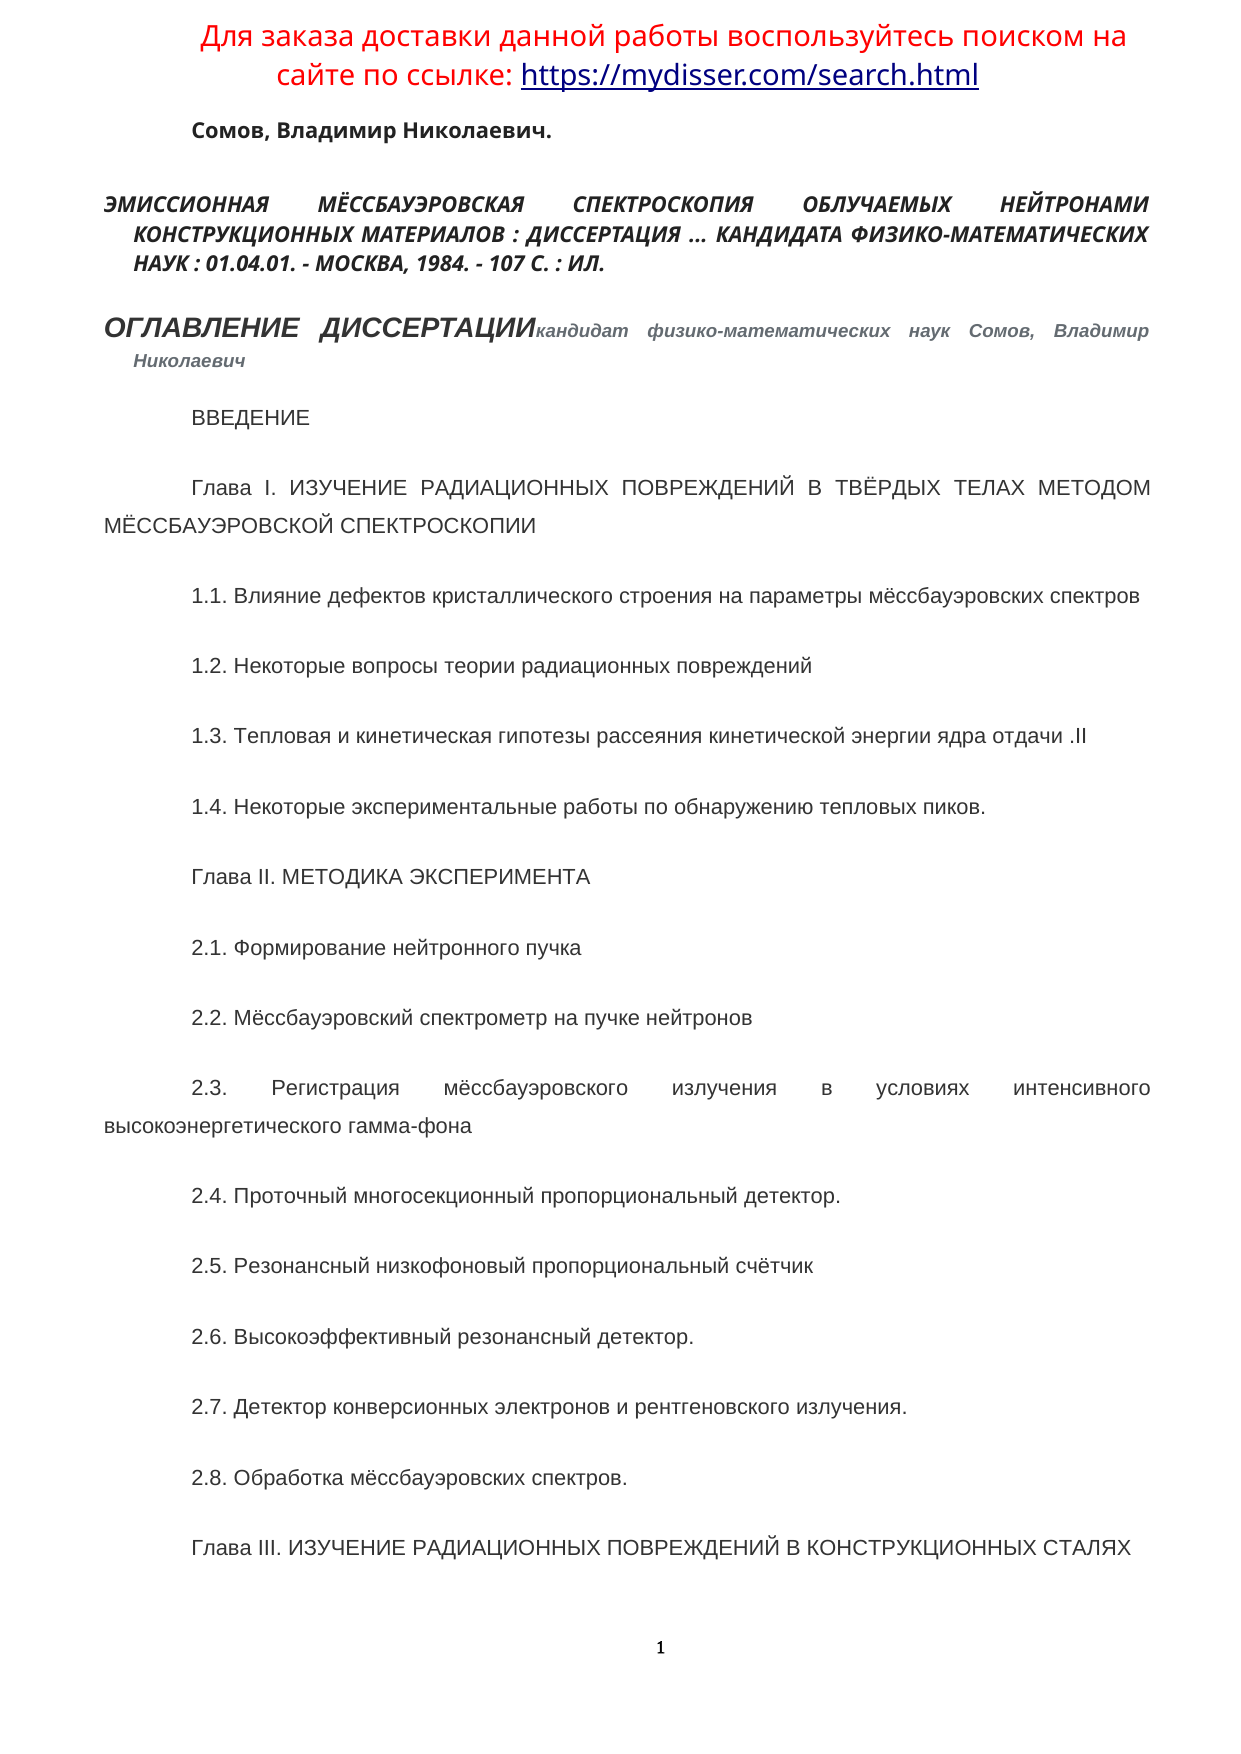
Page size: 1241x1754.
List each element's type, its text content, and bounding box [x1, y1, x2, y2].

text 2.7. Детектор конверсионных электронов и рентгеновского излучения. [103, 1394, 1152, 1419]
text 1.2. Некоторые вопросы теории радиационных повреждений [103, 653, 1152, 678]
text 2.1. Формирование нейтронного пучка [103, 934, 1152, 959]
text 2.2. Мёссбауэровский спектрометр на пучке нейтронов [103, 1005, 1152, 1030]
text 2.3. Регистрация мёссбауэровского излучения в условиях интенсивного высокоэнергетического гамма-фона [103, 1075, 1152, 1138]
text 1.3. Тепловая и кинетическая гипотезы рассеяния кинетической энергии ядра отдачи .II [103, 723, 1152, 749]
text 2.5. Резонансный низкофоновый пропорциональный счётчик [103, 1253, 1152, 1279]
text 2.6. Высокоэффективный резонансный детектор. [103, 1324, 1152, 1349]
text Глава II. МЕТОДИКА ЭКСПЕРИМЕНТА [103, 864, 1152, 889]
text 2.4. Проточный многосекционный пропорциональный детектор. [103, 1183, 1152, 1208]
text ВВЕДЕНИЕ [103, 404, 1152, 429]
text 2.8. Обработка мёссбауэровских спектров. [103, 1464, 1152, 1489]
text 1.1. Влияние дефектов кристаллического строения на параметры мёссбауэровских спектров [103, 583, 1152, 608]
subtitle Оглавление диссертациикандидат физико-математических наук Сомов, Владимир Николаевич [103, 311, 1152, 372]
text Глава I. ИЗУЧЕНИЕ РАДИАЦИОННЫХ ПОВРЕЖДЕНИЙ В ТВЁРДЫХ ТЕЛАХ МЕТОДОМ МЁССБАУЭРОВСКОЙ СПЕКТРОСКОПИИ [103, 475, 1152, 538]
text Сомов, Владимир Николаевич. [103, 115, 1152, 145]
text Глава III. ИЗУЧЕНИЕ РАДИАЦИОННЫХ ПОВРЕЖДЕНИЙ В КОНСТРУКЦИОННЫХ СТАЛЯХ [103, 1535, 1152, 1560]
text 1.4. Некоторые экспериментальные работы по обнаружению тепловых пиков. [103, 794, 1152, 819]
subtitle Эмиссионная мёссбауэровская спектроскопия облучаемых нейтронами конструкционных материалов : диссертация ... кандидата физико-математических наук : 01.04.01. - Москва, 1984. - 107 с. : ил. [103, 189, 1152, 278]
